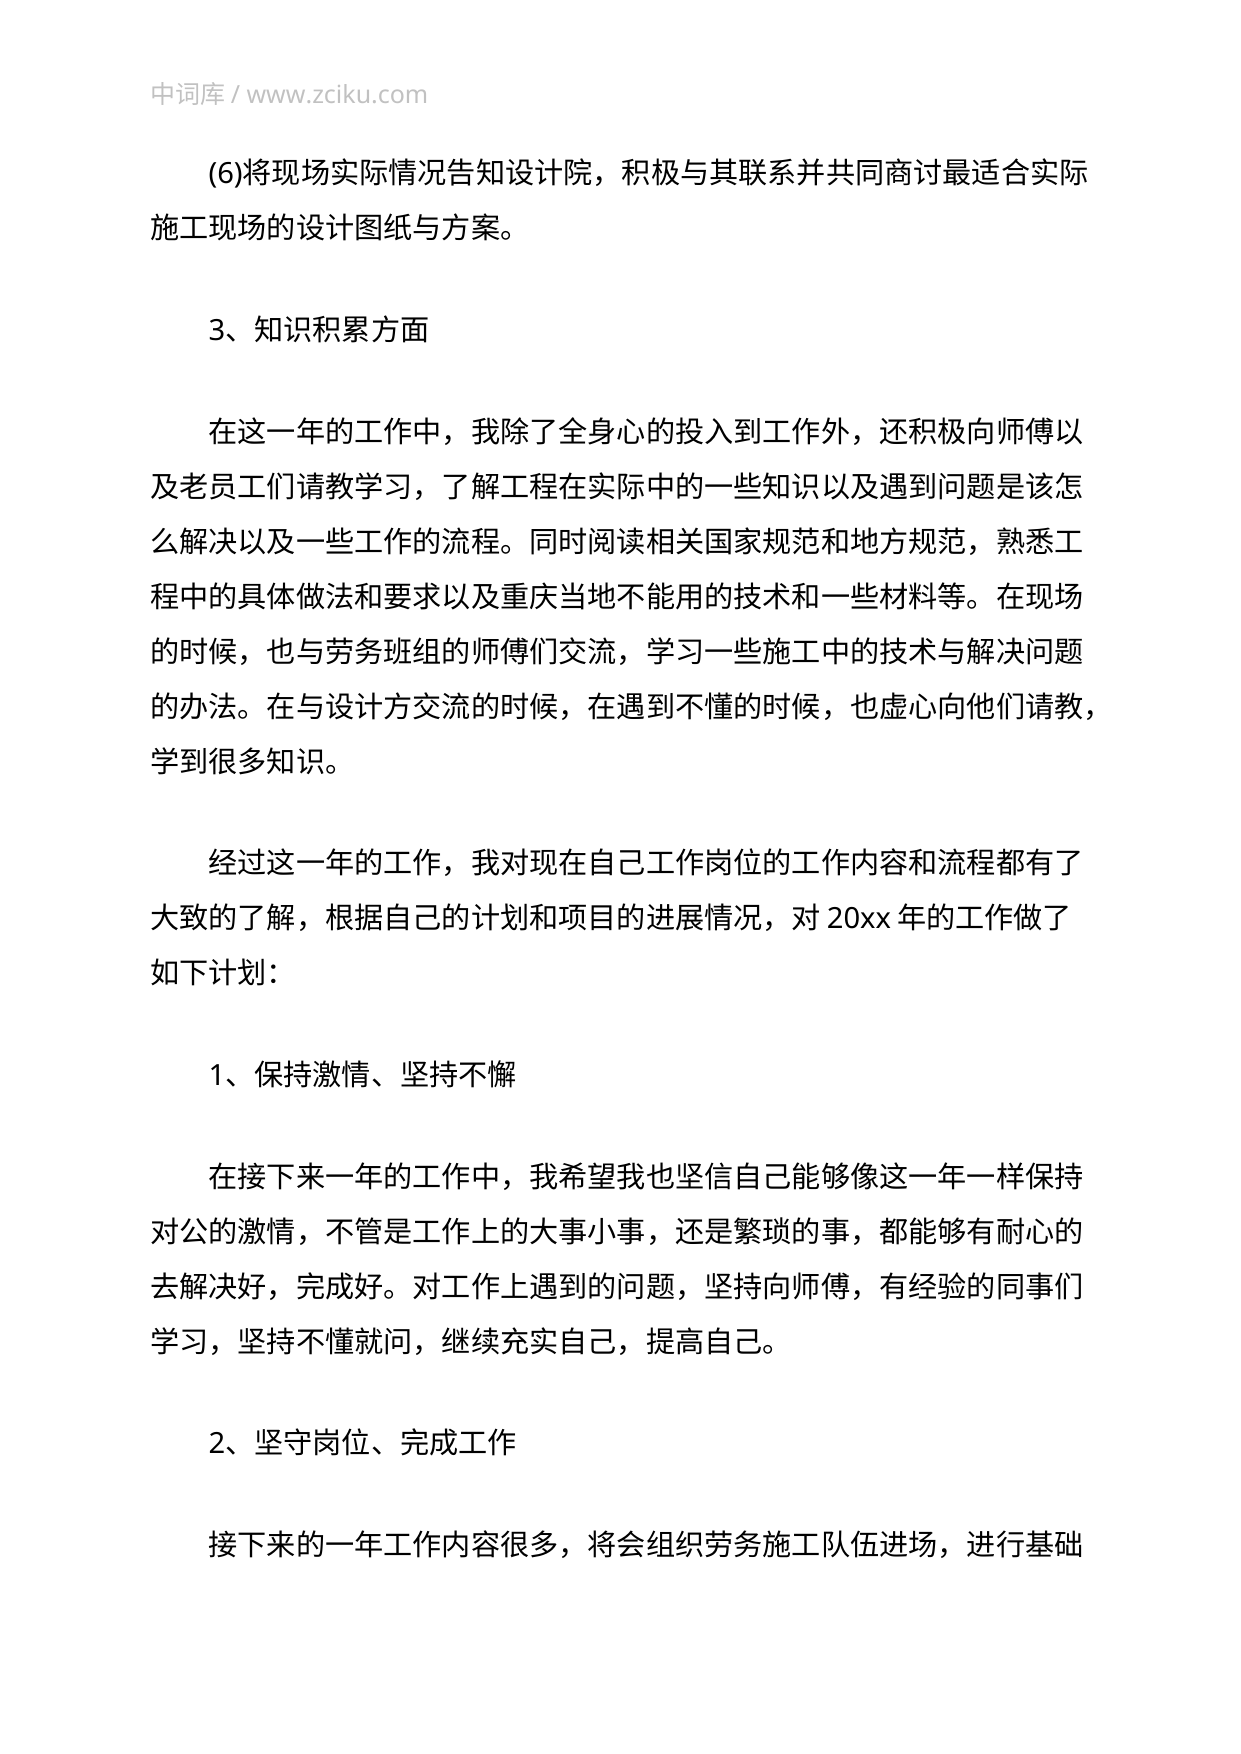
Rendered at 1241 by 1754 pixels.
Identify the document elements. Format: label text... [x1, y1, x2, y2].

text 经过这一年的工作，我对现在自己工作岗位的工作内容和流程都有了大致的了解，根据自己的计划和项目的进展情况，对20xx年的工作做了如下计划： [150, 840, 1090, 992]
text 在接下来一年的工作中，我希望我也坚信自己能够像这一年一样保持对公的激情，不管是工作上的大事小事，还是繁琐的事，都能够有耐心的去解决好，完成好。对工作上遇到的问题，坚持向师傅，有经验的同事们学习，坚持不懂就问，继续充实自己，提高自己。 [150, 1153, 1090, 1361]
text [150, 1522, 1090, 1564]
text 1、保持激情、坚持不懈 [150, 1052, 1090, 1094]
text 在这一年的工作中，我除了全身心的投入到工作外，还积极向师傅以及老员工们请教学习，了解工程在实际中的一些知识以及遇到问题是该怎么解决以及一些工作的流程。同时阅读相关国家规范和地方规范，熟悉工程中的具体做法和要求以及重庆当地不能用的技术和一些材料等。在现场的时候，也与劳务班组的师傅们交流，学习一些施工中的技术与解决问题的办法。在与设计方交流的时候，在遇到不懂的时候，也虚心向他们请教，学到很多知识。 [150, 409, 1090, 780]
text 2、坚守岗位、完成工作 [150, 1420, 1090, 1462]
text (6)将现场实际情况告知设计院，积极与其联系并共同商讨最适合实际施工现场的设计图纸与方案。 [150, 150, 1090, 247]
text 3、知识积累方面 [150, 307, 1090, 349]
